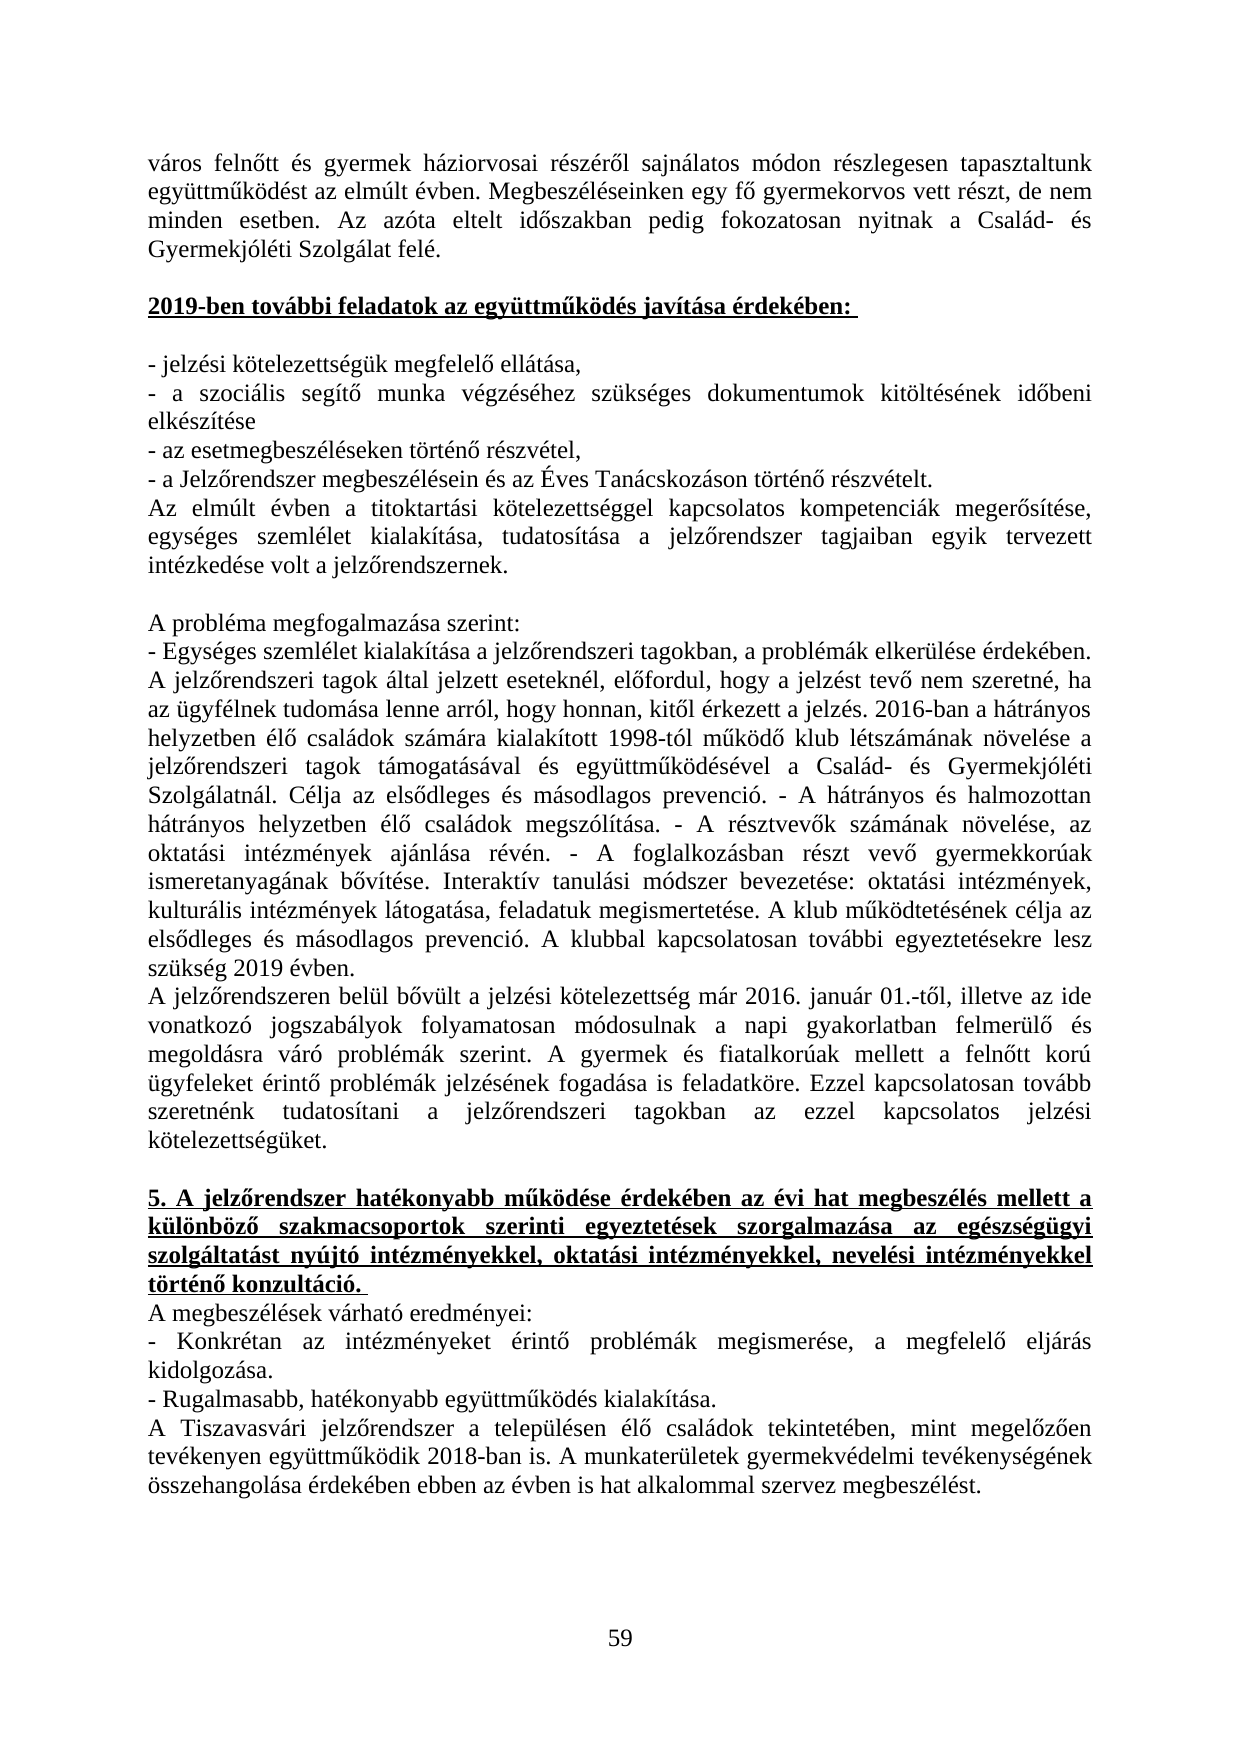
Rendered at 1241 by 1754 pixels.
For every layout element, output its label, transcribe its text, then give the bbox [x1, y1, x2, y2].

text 5. A jelzőrendszer hatékonyabb működése érdekében az évi hat megbeszélés mellett a különböző szakmacsoportok szerinti egyeztetések szorgalmazása az egészségügyi szolgáltatást nyújtó intézményekkel, oktatási intézményekkel, nevelési intézményekkel történő konzultáció. [148, 1238, 1093, 1265]
text 5. A jelzőrendszer hatékonyabb működése érdekében az évi hat megbeszélés mellett a különböző szakmacsoportok szerinti egyeztetések szorgalmazása az egészségügyi szolgáltatást nyújtó intézményekkel, oktatási intézményekkel, nevelési intézményekkel történő konzultáció. [148, 1209, 1093, 1236]
text 5. A jelzőrendszer hatékonyabb működése érdekében az évi hat megbeszélés mellett a különböző szakmacsoportok szerinti egyeztetések szorgalmazása az egészségügyi szolgáltatást nyújtó intézményekkel, oktatási intézményekkel, nevelési intézményekkel történő konzultáció. [148, 1183, 1093, 1208]
text Az elmúlt évben a titoktartási kötelezettséggel kapcsolatos kompetenciák megerősítése, egységes szemlélet kialakítása, tudatosítása a jelzőrendszer tagjaiban egyik tervezett intézkedése volt a jelzőrendszernek. [148, 493, 1093, 579]
text - a szociális segítő munka végzéséhez szükséges dokumentumok kitöltésének időbeni elkészítése [148, 378, 1093, 435]
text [148, 148, 1093, 263]
text A jelzőrendszeren belül bővült a jelzési kötelezettség már 2016. január 01.-től, illetve az ide vonatkozó jogszabályok folyamatosan módosulnak a napi gyakorlatban felmerülő és megoldásra váró problémák szerint. A gyermek és fiatalkorúak mellett a felnőtt korú ügyfeleket érintő problémák jelzésének fogadása is feladatköre. Ezzel kapcsolatosan tovább szeretnénk tudatosítani a jelzőrendszeri tagokban az ezzel kapcsolatos jelzési kötelezettségüket. [148, 981, 1093, 1154]
text A probléma megfogalmazása szerint: [148, 608, 1093, 636]
text - Egységes szemlélet kialakítása a jelzőrendszeri tagokban, a problémák elkerülése érdekében. [148, 636, 1093, 665]
text - jelzési kötelezettségük megfelelő ellátása, [148, 349, 1093, 378]
text A Tiszavasvári jelzőrendszer a településen élő családok tekintetében, mint megelőzően tevékenyen együttműködik 2018-ban is. A munkaterületek gyermekvédelmi tevékenységének összehangolása érdekében ebben az évben is hat alkalommal szervez megbeszélést. [148, 1413, 1093, 1499]
text 5. A jelzőrendszer hatékonyabb működése érdekében az évi hat megbeszélés mellett a különböző szakmacsoportok szerinti egyeztetések szorgalmazása az egészségügyi szolgáltatást nyújtó intézményekkel, oktatási intézményekkel, nevelési intézményekkel történő konzultáció. [148, 1267, 1093, 1298]
text A jelzőrendszeri tagok által jelzett eseteknél, előfordul, hogy a jelzést tevő nem szeretné, ha az ügyfélnek tudomása lenne arról, hogy honnan, kitől érkezett a jelzés. 2016-ban a hátrányos helyzetben élő családok számára kialakított 1998-tól működő klub létszámának növelése a jelzőrendszeri tagok támogatásával és együttműködésével a Család- és Gyermekjóléti Szolgálatnál. Célja az elsődleges és másodlagos prevenció. - A hátrányos és halmozottan hátrányos helyzetben élő családok megszólítása. - A résztvevők számának növelése, az oktatási intézmények ajánlása révén. - A foglalkozásban részt vevő gyermekkorúak ismeretanyagának bővítése. Interaktív tanulási módszer bevezetése: oktatási intézmények, kulturális intézmények látogatása, feladatuk megismertetése. A klub működtetésének célja az elsődleges és másodlagos prevenció. A klubbal kapcsolatosan további egyeztetésekre lesz szükség 2019 évben. [148, 665, 1093, 981]
text A megbeszélések várható eredményei: [148, 1298, 1093, 1326]
text - a Jelzőrendszer megbeszélésein és az Éves Tanácskozáson történő részvételt. [148, 464, 1093, 493]
text - az esetmegbeszéléseken történő részvétel, [148, 435, 1093, 464]
text - Rugalmasabb, hatékonyabb együttműködés kialakítása. [148, 1384, 1093, 1413]
text - Konkrétan az intézményeket érintő problémák megismerése, a megfelelő eljárás kidolgozása. [148, 1326, 1093, 1384]
text 2019-ben további feladatok az együttműködés javítása érdekében: [148, 291, 1093, 320]
